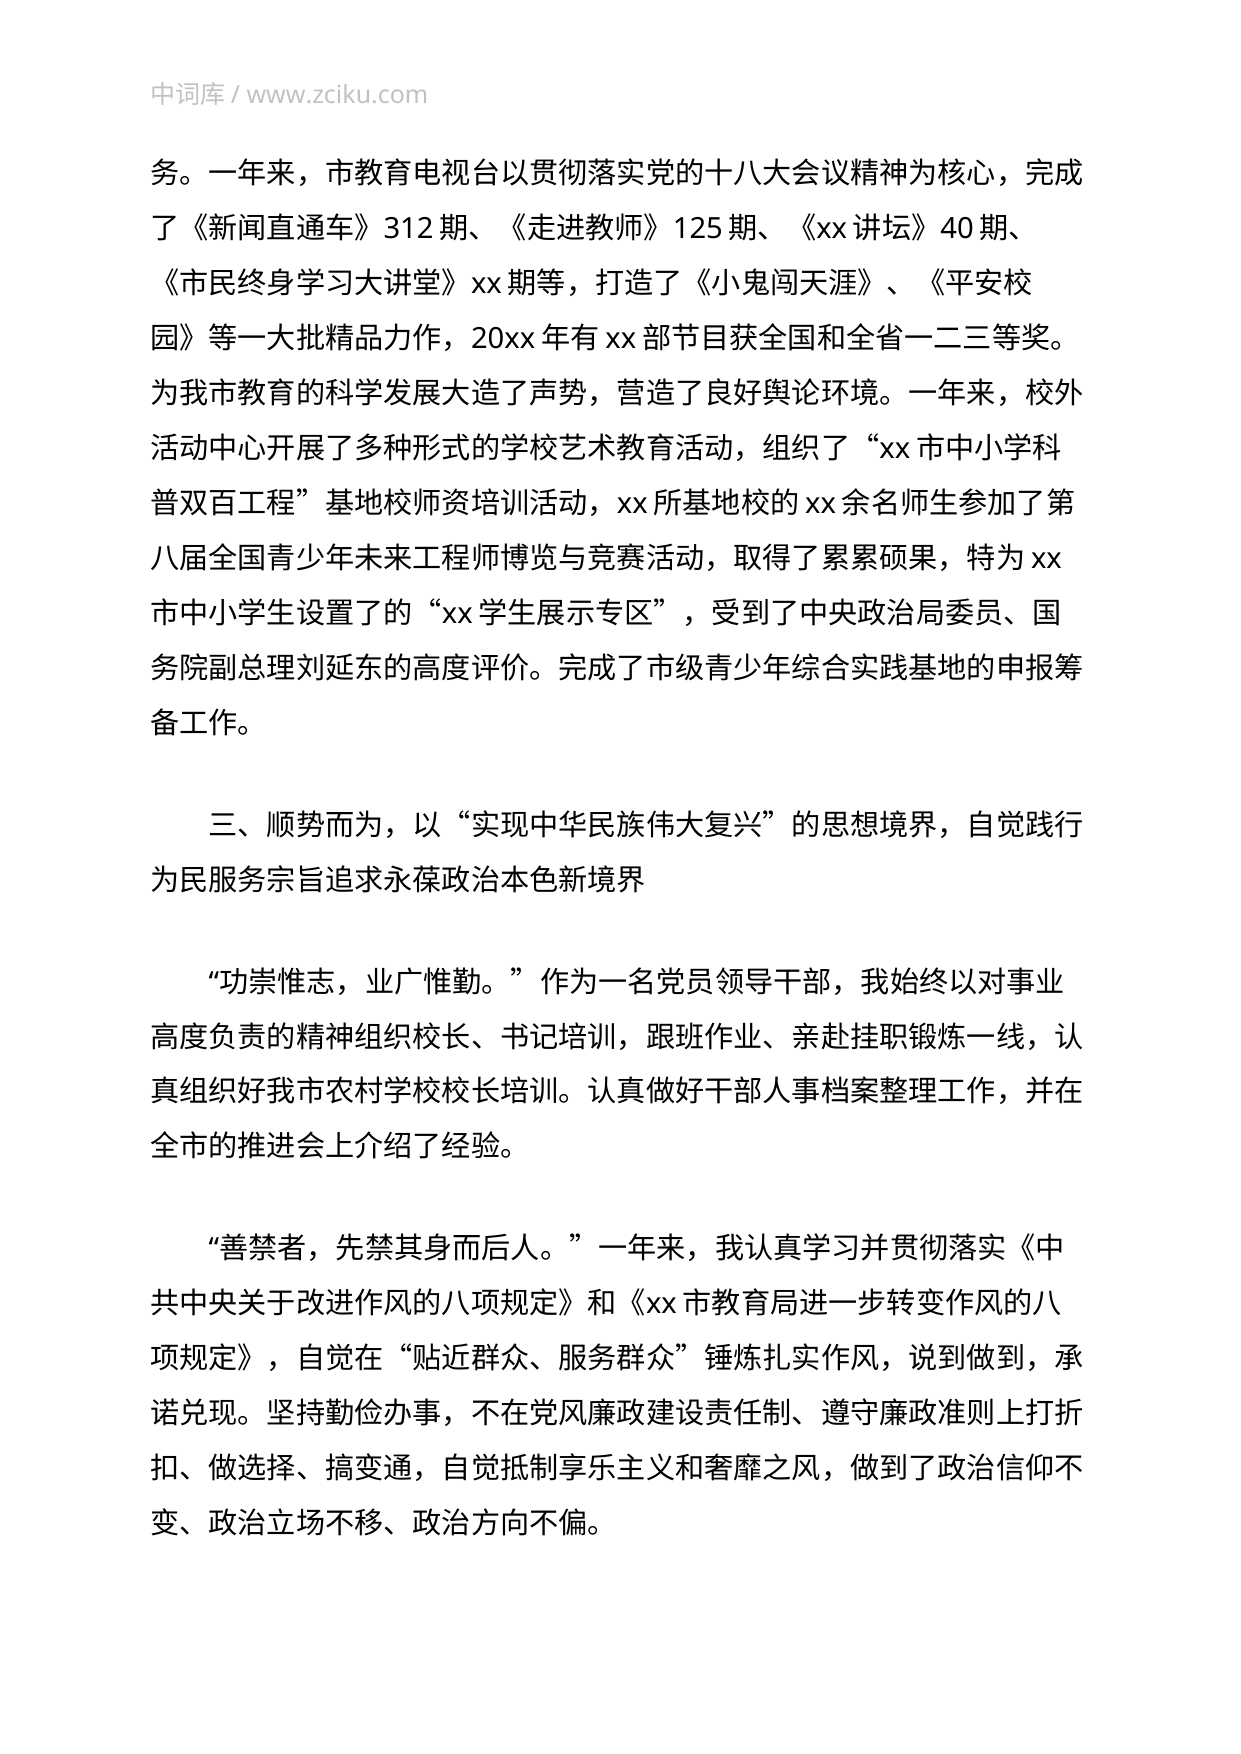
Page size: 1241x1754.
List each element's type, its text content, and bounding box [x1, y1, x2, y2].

text “功崇惟志，业广惟勤。”作为一名党员领导干部，我始终以对事业高度负责的精神组织校长、书记培训，跟班作业、亲赴挂职锻炼一线，认真组织好我市农村学校校长培训。认真做好干部人事档案整理工作，并在全市的推进会上介绍了经验。 [150, 958, 1090, 1165]
text “善禁者，先禁其身而后人。”一年来，我认真学习并贯彻落实《中共中央关于改进作风的八项规定》和《xx市教育局进一步转变作风的八项规定》，自觉在“贴近群众、服务群众”锤炼扎实作风，说到做到，承诺兑现。坚持勤俭办事，不在党风廉政建设责任制、遵守廉政准则上打折扣、做选择、搞变通，自觉抵制享乐主义和奢靡之风，做到了政治信仰不变、政治立场不移、政治方向不偏。 [150, 1225, 1090, 1542]
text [150, 150, 1090, 742]
text 三、顺势而为，以“实现中华民族伟大复兴”的思想境界，自觉践行为民服务宗旨追求永葆政治本色新境界 [150, 801, 1090, 899]
